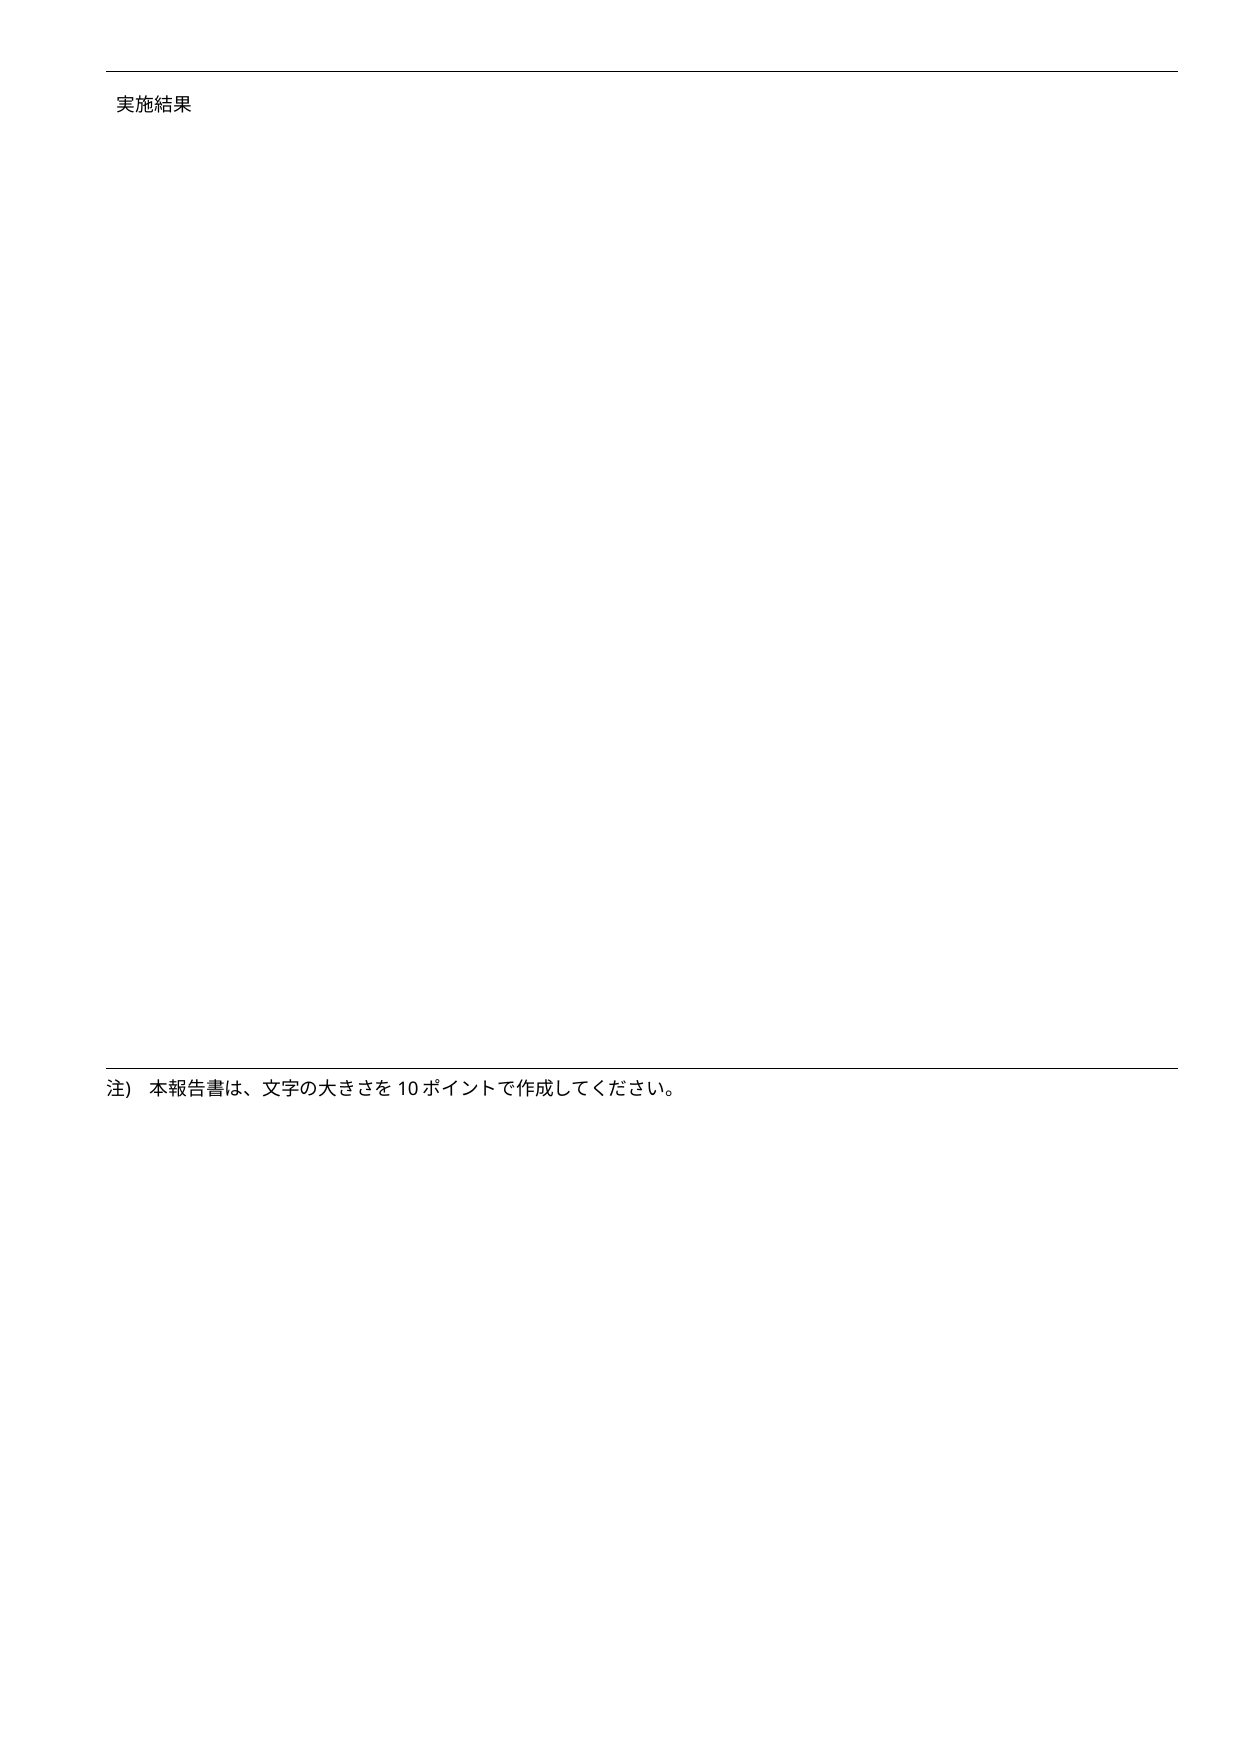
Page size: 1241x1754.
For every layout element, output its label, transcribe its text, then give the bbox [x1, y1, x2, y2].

table_cell 実施結果 [106, 72, 1178, 1068]
text 注) 本報告書は、文字の大きさを10ポイントで作成してください。 [106, 1069, 1157, 1106]
